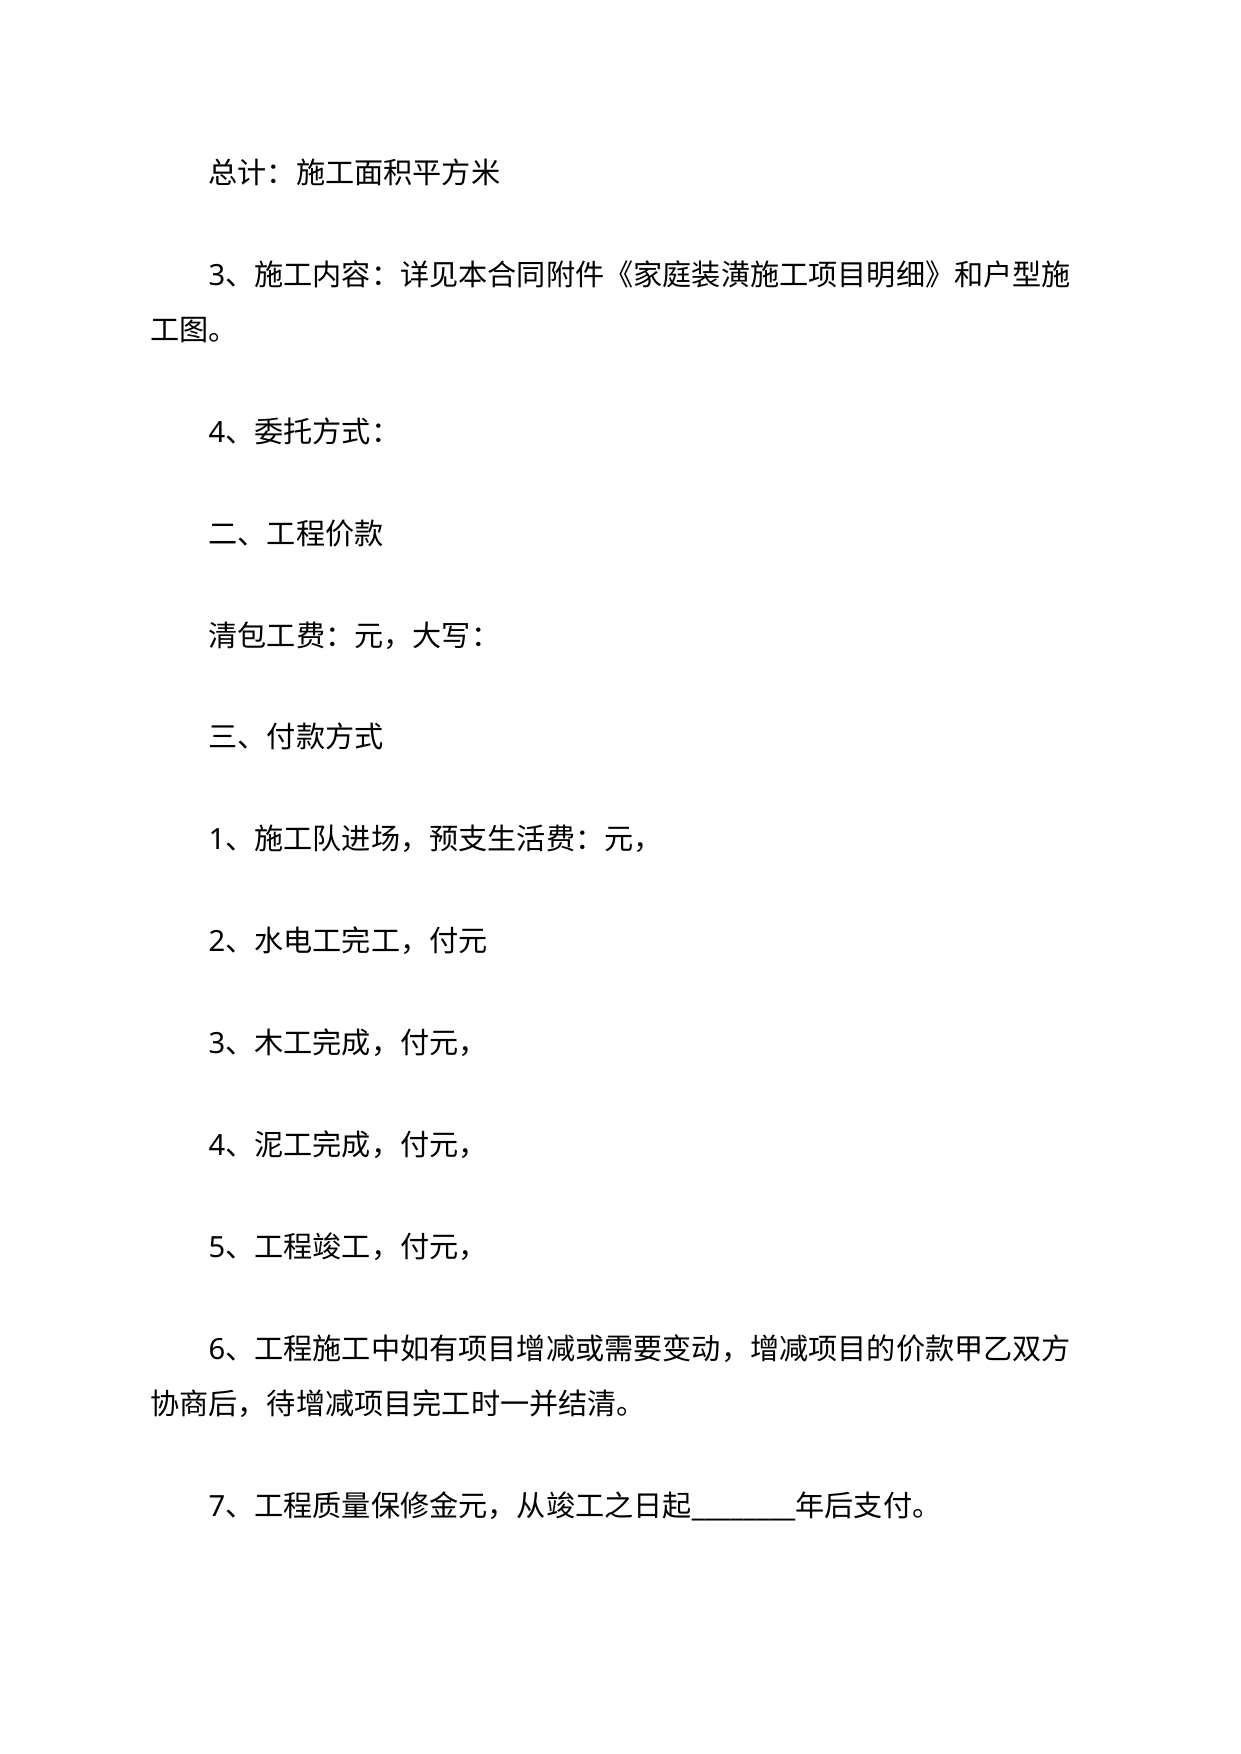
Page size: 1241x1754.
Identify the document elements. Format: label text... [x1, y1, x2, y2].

text 2、水电工完工，付元 [150, 918, 1090, 960]
text 1、施工队进场，预支生活费：元， [150, 816, 1090, 858]
text 清包工费：元，大写： [150, 612, 1090, 654]
text 3、木工完成，付元， [150, 1020, 1090, 1062]
text 3、施工内容：详见本合同附件《家庭装潢施工项目明细》和户型施工图。 [150, 252, 1090, 349]
text 6、工程施工中如有项目增减或需要变动，增减项目的价款甲乙双方协商后，待增减项目完工时一并结清。 [150, 1326, 1090, 1423]
text 4、委托方式： [150, 408, 1090, 451]
text 4、泥工完成，付元， [150, 1122, 1090, 1164]
text 总计：施工面积平方米 [150, 150, 1090, 192]
text 三、付款方式 [150, 714, 1090, 756]
text 二、工程价款 [150, 511, 1090, 553]
text 7、工程质量保修金元，从竣工之日起________年后支付。 [150, 1482, 1090, 1525]
text 5、工程竣工，付元， [150, 1224, 1090, 1266]
